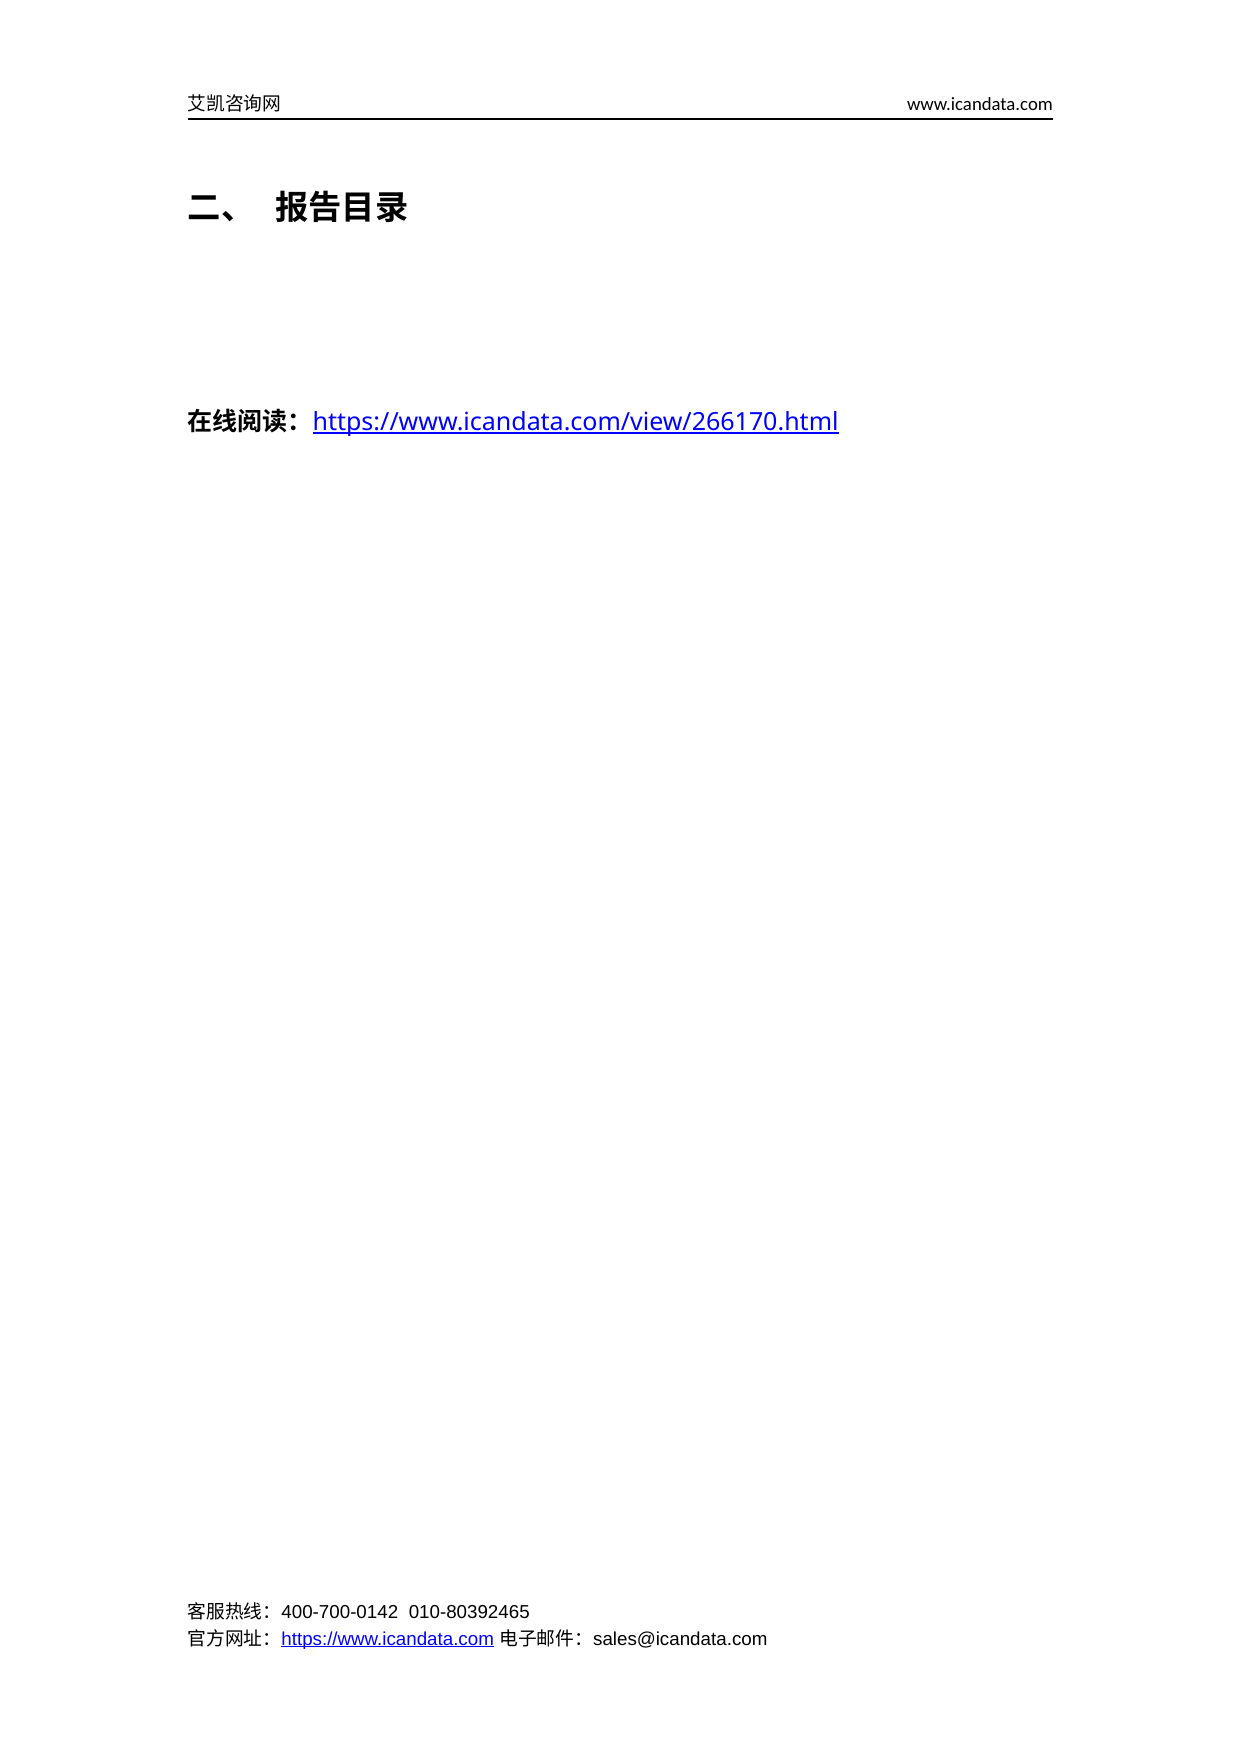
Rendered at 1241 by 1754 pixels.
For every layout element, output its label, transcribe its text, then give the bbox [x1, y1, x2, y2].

subtitle 报告目录 [187, 172, 1053, 237]
text 在线阅读：https://www.icandata.com/view/266170.html [187, 387, 1053, 452]
